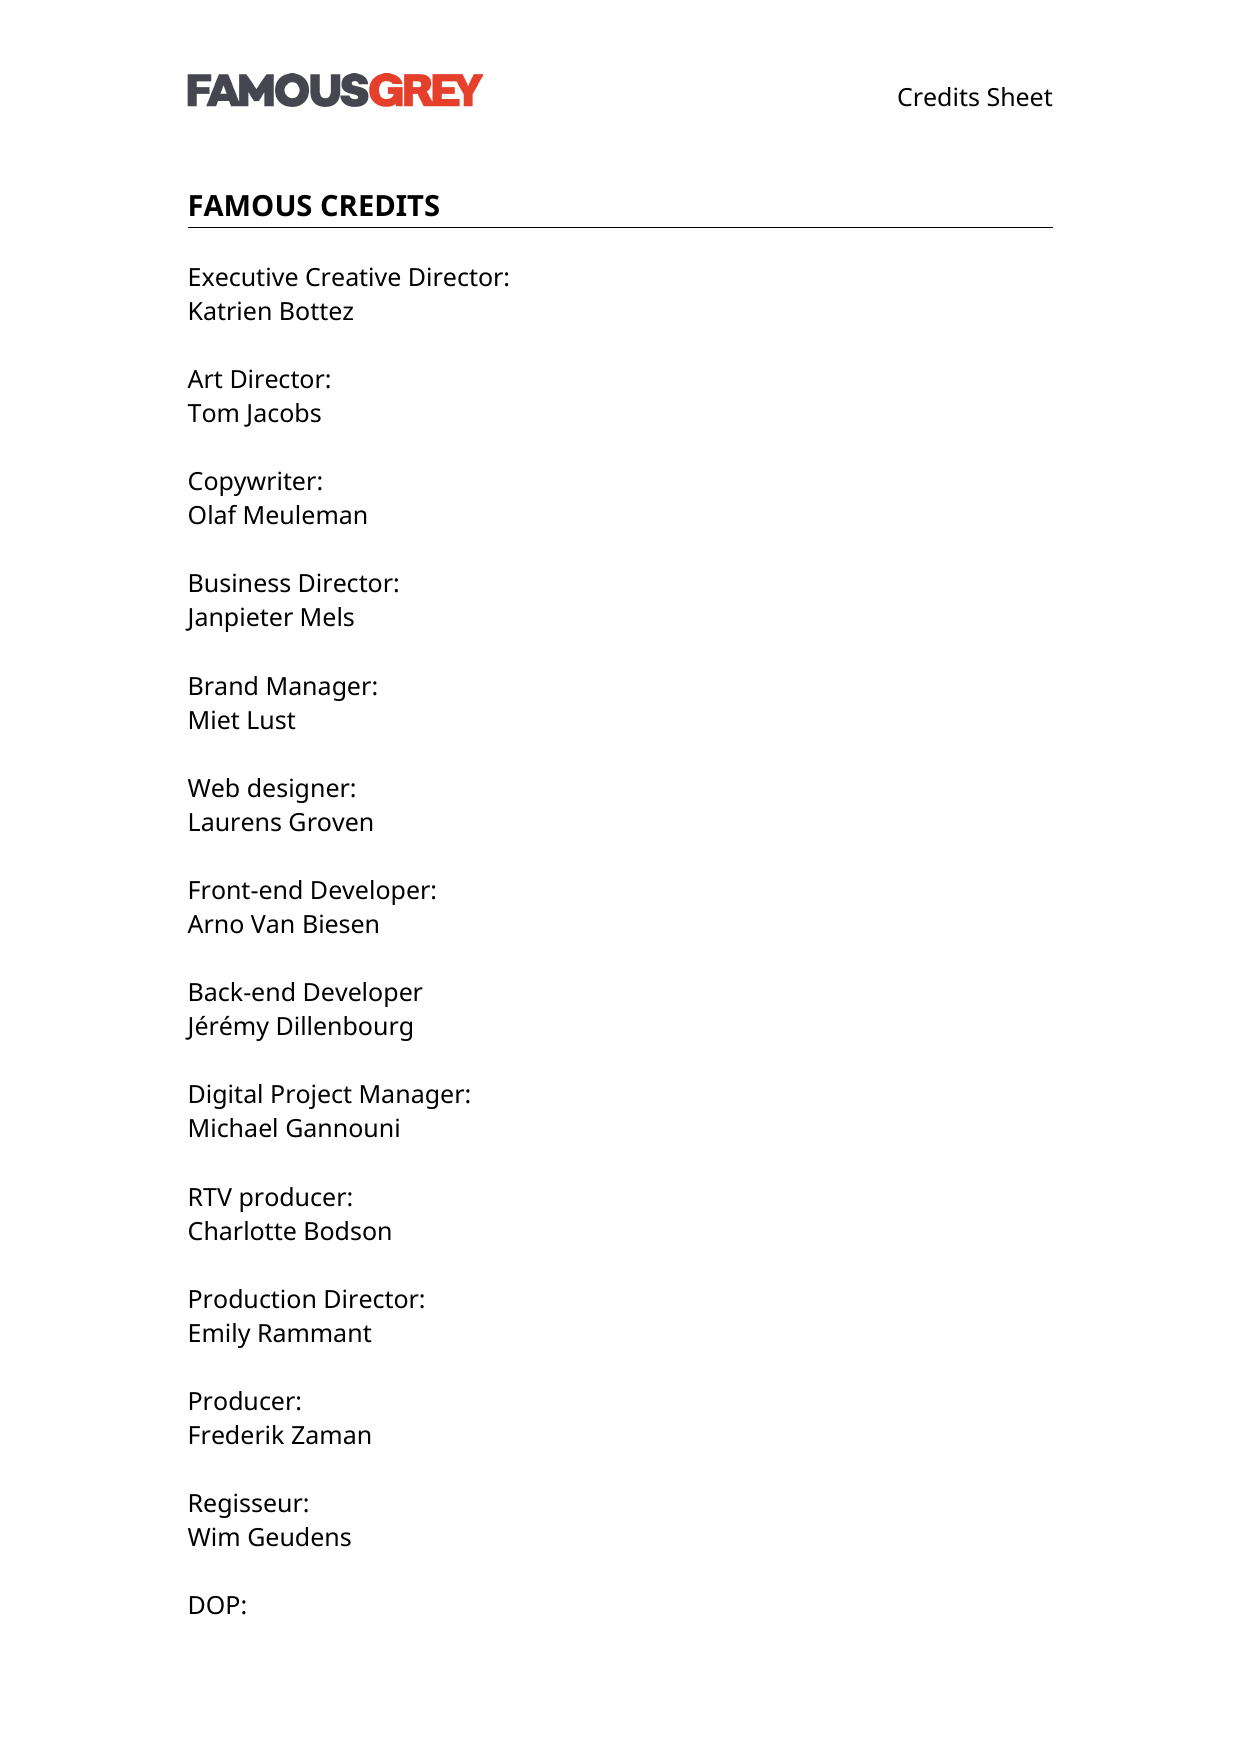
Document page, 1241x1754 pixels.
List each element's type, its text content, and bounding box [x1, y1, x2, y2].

picture [187, 73, 483, 107]
subtitle FAMOUS CREDITS [187, 185, 1053, 228]
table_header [176, 260, 590, 1622]
